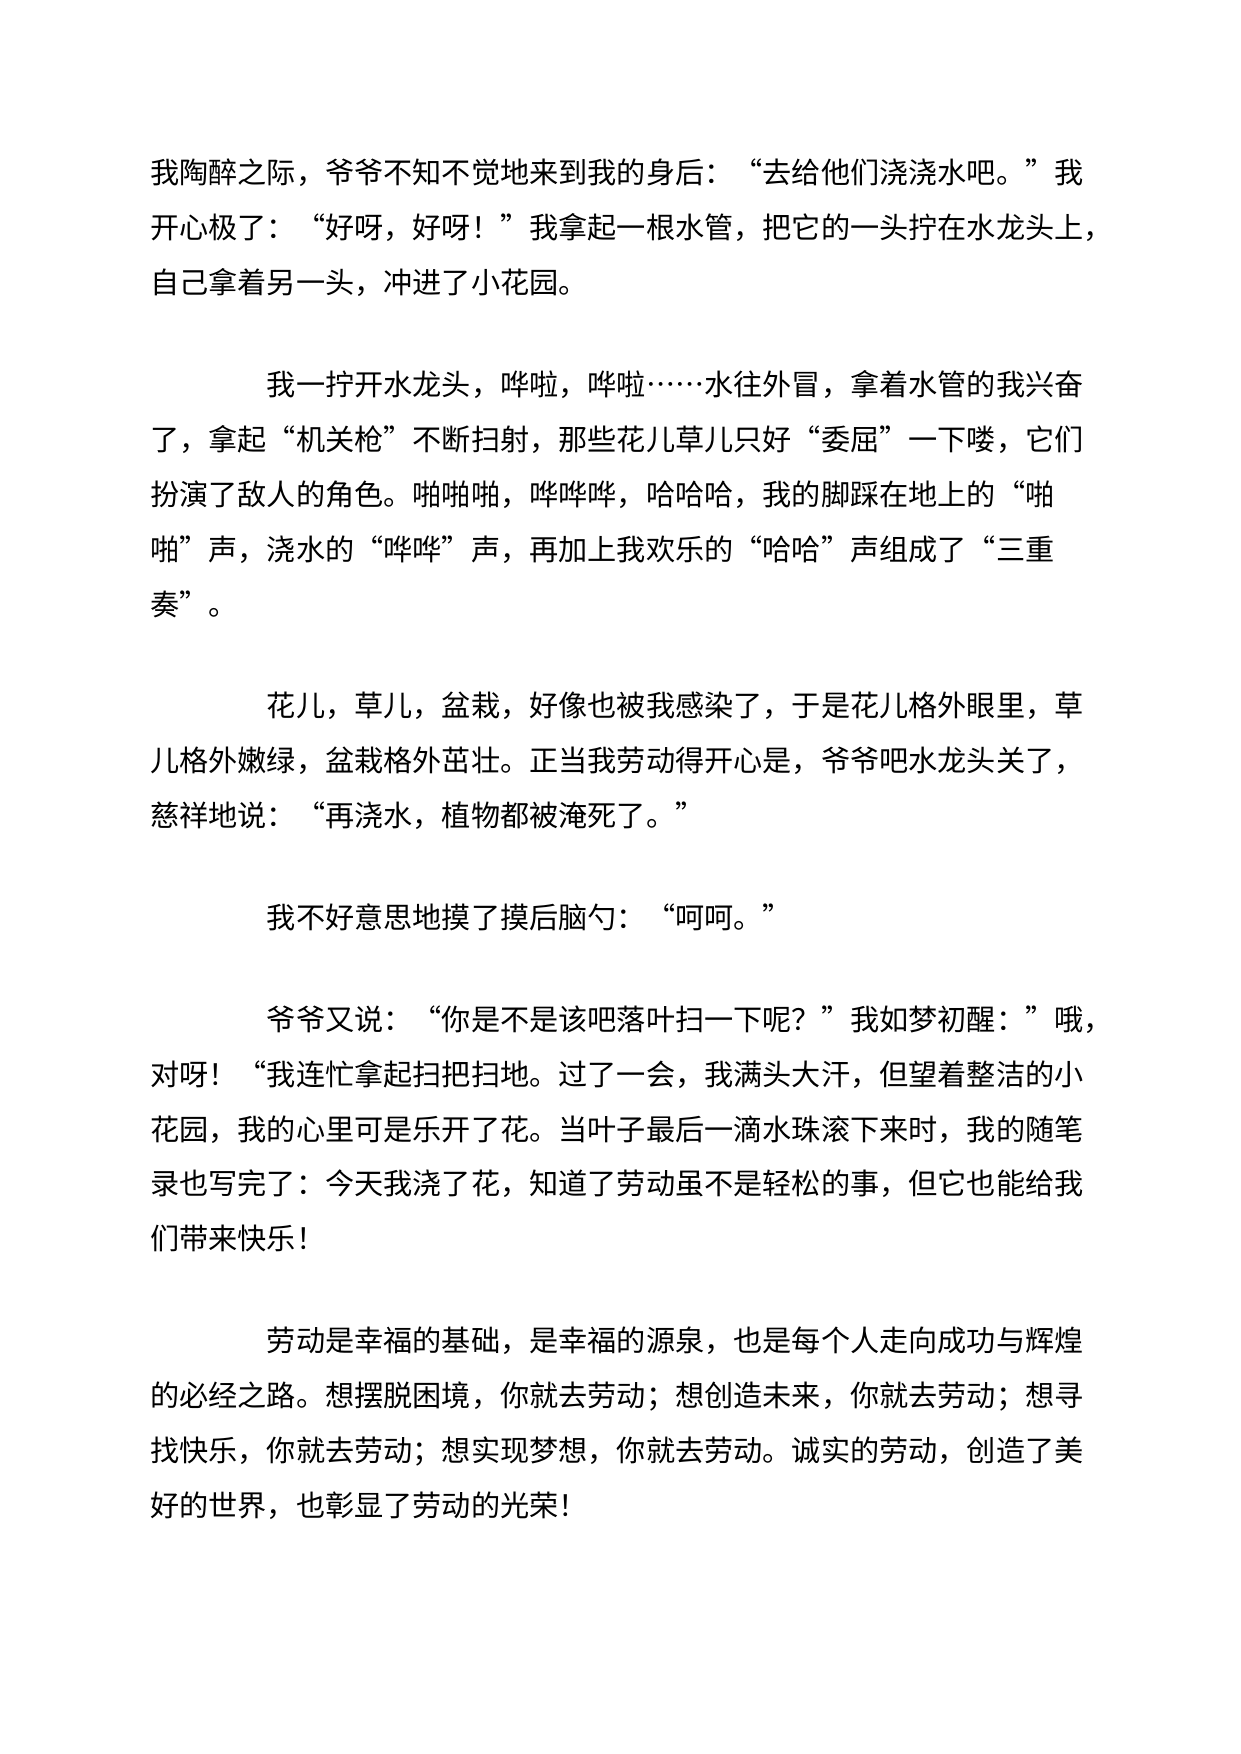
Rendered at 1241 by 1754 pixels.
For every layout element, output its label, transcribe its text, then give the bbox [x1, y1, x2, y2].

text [150, 150, 1090, 302]
text 爷爷又说：“你是不是该吧落叶扫一下呢？”我如梦初醒：”哦，对呀！“我连忙拿起扫把扫地。过了一会，我满头大汗，但望着整洁的小花园，我的心里可是乐开了花。当叶子最后一滴水珠滚下来时，我的随笔录也写完了：今天我浇了花，知道了劳动虽不是轻松的事，但它也能给我们带来快乐！ [150, 996, 1090, 1258]
text 劳动是幸福的基础，是幸福的源泉，也是每个人走向成功与辉煌的必经之路。想摆脱困境，你就去劳动；想创造未来，你就去劳动；想寻找快乐，你就去劳动；想实现梦想，你就去劳动。诚实的劳动，创造了美好的世界，也彰显了劳动的光荣！ [150, 1318, 1090, 1524]
text 花儿，草儿，盆栽，好像也被我感染了，于是花儿格外眼里，草儿格外嫩绿，盆栽格外茁壮。正当我劳动得开心是，爷爷吧水龙头关了，慈祥地说：“再浇水，植物都被淹死了。” [150, 683, 1090, 835]
text 我一拧开水龙头，哗啦，哗啦……水往外冒，拿着水管的我兴奋了，拿起“机关枪”不断扫射，那些花儿草儿只好“委屈”一下喽，它们扮演了敌人的角色。啪啪啪，哗哗哗，哈哈哈，我的脚踩在地上的“啪啪”声，浇水的“哗哗”声，再加上我欢乐的“哈哈”声组成了“三重奏”。 [150, 362, 1090, 623]
text 我不好意思地摸了摸后脑勺：“呵呵。” [150, 894, 1090, 937]
